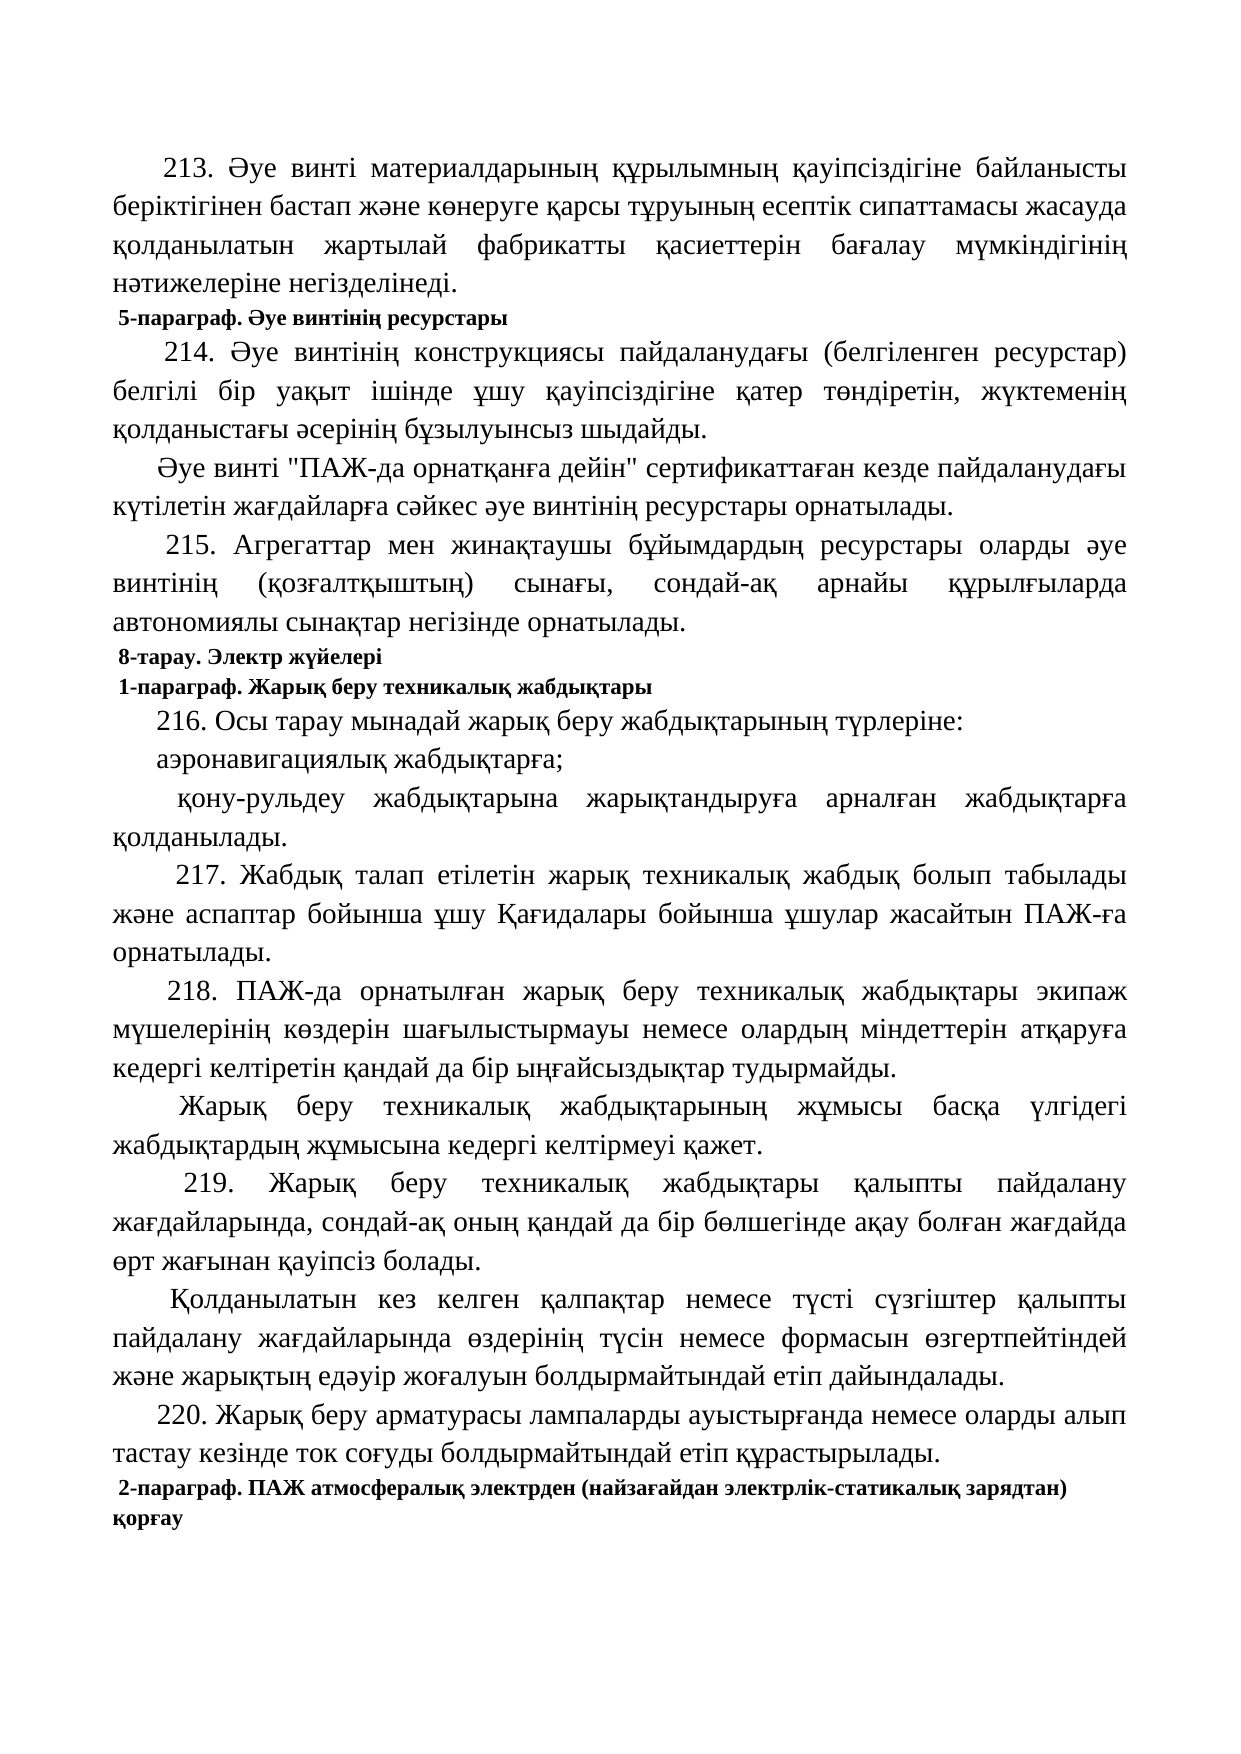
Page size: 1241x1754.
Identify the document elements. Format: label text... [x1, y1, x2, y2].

text 1-параграф. Жарық беру техникалық жабдықтары [112, 673, 1128, 699]
text Жарық беру техникалық жабдықтарының жұмысы басқа үлгідегі жабдықтардың жұмысына кедергі келтірмеуі қажет. [112, 1088, 1128, 1161]
text 214. Әуе винтінің конструкциясы пайдаланудағы (белгіленген ресурстар) белгілі бір уақыт ішінде ұшу қауіпсіздігіне қатер төндіретін, жүктеменің қолданыстағы әсерінің бұзылуынсыз шыдайды. [112, 334, 1128, 445]
text 218. ПАЖ-да орнатылған жарық беру техникалық жабдықтары экипаж мүшелерінің көздерін шағылыстырмауы немесе олардың міндеттерін атқаруға кедергі келтіретін қандай да бір ыңғайсыздықтар тудырмайды. [112, 973, 1128, 1083]
text 216. Осы тарау мынадай жарық беру жабдықтарының түрлеріне: [112, 703, 1128, 737]
text Қолданылатын кез келген қалпақтар немесе түсті сүзгіштер қалыпты пайдалану жағдайларында өздерінің түсін немесе формасын өзгертпейтіндей және жарықтың едәуір жоғалуын болдырмайтындай етіп дайындалады. [112, 1281, 1128, 1392]
text қону-рульдеу жабдықтарына жарықтандыруға арналған жабдықтарға қолданылады. [112, 780, 1128, 852]
text 219. Жарық беру техникалық жабдықтары қалыпты пайдалану жағдайларында, сондай-ақ оның қандай да бір бөлшегінде ақау болған жағдайда өрт жағынан қауіпсіз болады. [112, 1166, 1128, 1276]
text 220. Жарық беру арматурасы лампаларды ауыстырғанда немесе оларды алып тастау кезінде ток соғуды болдырмайтындай етіп құрастырылады. [112, 1397, 1128, 1469]
text 213. Әуе винті материалдарының құрылымның қауіпсіздігіне байланысты беріктігінен бастап және көнеруге қарсы тұруының есептік сипаттамасы жасауда қолданылатын жартылай фабрикатты қасиеттерін бағалау мүмкіндігінің нәтижелеріне негізделінеді. [112, 150, 1128, 299]
text 215. Агрегаттар мен жинақтаушы бұйымдардың ресурстары оларды әуе винтінің (қозғалтқыштың) сынағы, сондай-ақ арнайы құрылғыларда автономиялы сынақтар негізінде орнатылады. [112, 527, 1128, 638]
text 2-параграф. ПАЖ атмосфералық электрден (найзағайдан электрлік-статикалық зарядтан) қорғау [112, 1474, 1128, 1531]
text Әуе винті "ПАЖ-да орнатқанға дейін" сертификаттаған кезде пайдаланудағы күтілетін жағдайларға сәйкес әуе винтінің ресурстары орнатылады. [112, 450, 1128, 522]
text 217. Жабдық талап етілетін жарық техникалық жабдық болып табылады және аспаптар бойынша ұшу Қағидалары бойынша ұшулар жасайтын ПАЖ-ға орнатылады. [112, 857, 1128, 968]
text 5-параграф. Әуе винтінің ресурстары [112, 304, 1128, 331]
text аэронавигациялық жабдықтарға; [112, 742, 1128, 775]
text 8-тарау. Электр жүйелері [112, 643, 1128, 669]
